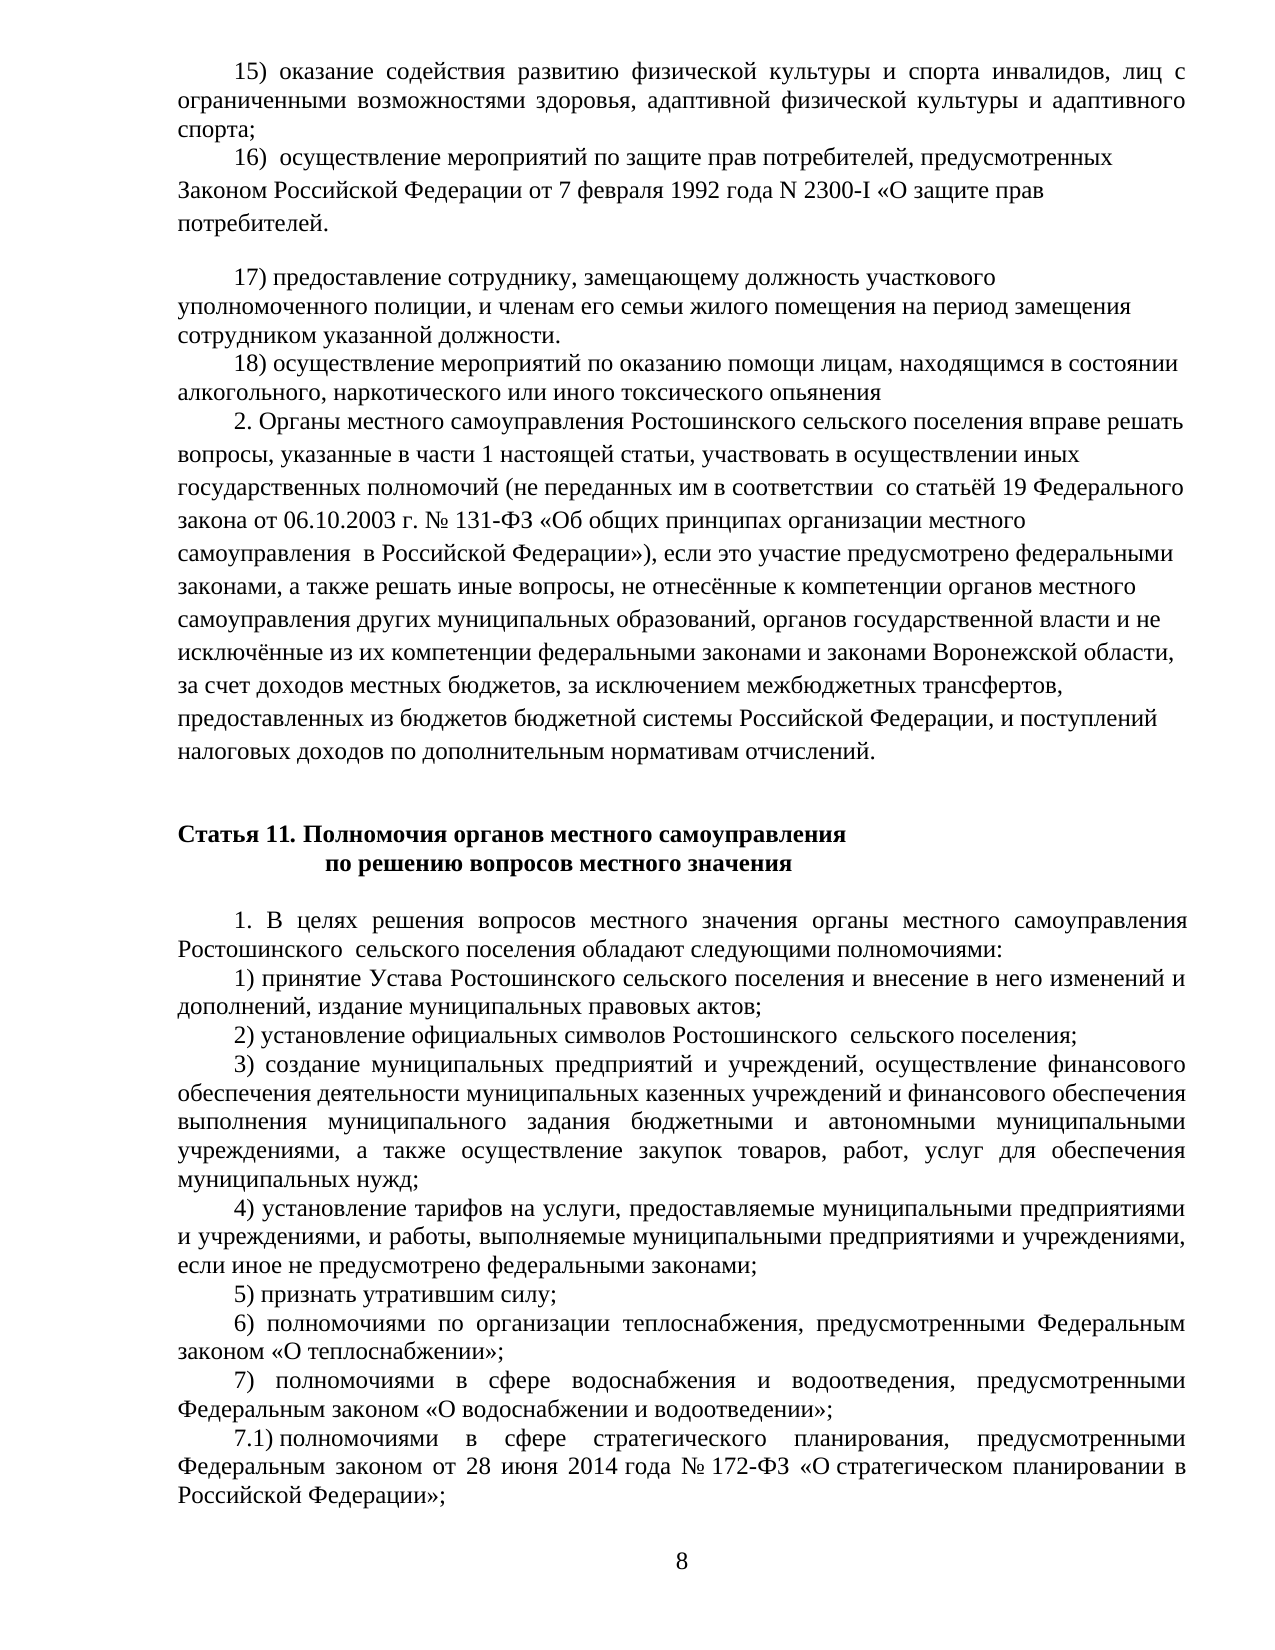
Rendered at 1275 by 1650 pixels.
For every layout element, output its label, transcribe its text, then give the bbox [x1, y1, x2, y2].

text 4) установление тарифов на услуги, предоставляемые муниципальными предприятиями и учреждениями, и работы, выполняемые муниципальными предприятиями и учреждениями, если иное не предусмотрено федеральными законами; [177, 1193, 1186, 1279]
text 7.1) полномочиями в сфере стратегического планирования, предусмотренными Федеральным законом от 28 июня 2014 года № 172-ФЗ «О стратегическом планировании в Российской Федерации»; [177, 1423, 1186, 1509]
text 7) полномочиями в сфере водоснабжения и водоотведения, предусмотренными Федеральным законом «О водоснабжении и водоотведении»; [177, 1365, 1186, 1423]
text 3) создание муниципальных предприятий и учреждений, осуществление финансового обеспечения деятельности муниципальных казенных учреждений и финансового обеспечения выполнения муниципального задания бюджетными и автономными муниципальными учреждениями, а также осуществление закупок товаров, работ, услуг для обеспечения муниципальных нужд; [177, 1049, 1186, 1193]
text Статья 11. Полномочия органов местного самоуправления [177, 819, 1188, 848]
text по решению вопросов местного значения [325, 848, 1188, 876]
text 2. Органы местного самоуправления Ростошинского сельского поселения вправе решать вопросы, указанные в части 1 настоящей статьи, участвовать в осуществлении иных государственных полномочий (не переданных им в соответствии со статьёй 19 Федерального закона от 06.10.2003 г. № 131-ФЗ «Об общих принципах организации местного самоуправления в Российской Федерации»), если это участие предусмотрено федеральными законами, а также решать иные вопросы, не отнесённые к компетенции органов местного самоуправления других муниципальных образований, органов государственной власти и не исключённые из их компетенции федеральными законами и законами Воронежской области, за счет доходов местных бюджетов, за исключением межбюджетных трансфертов, предоставленных из бюджетов бюджетной системы Российской Федерации, и поступлений налоговых доходов по дополнительным нормативам отчислений. [177, 406, 1186, 765]
text 1) принятие Устава Ростошинского сельского поселения и внесение в него изменений и дополнений, издание муниципальных правовых актов; [177, 963, 1186, 1020]
text 1. В целях решения вопросов местного значения органы местного самоуправления Ростошинского сельского поселения обладают следующими полномочиями: [177, 905, 1188, 963]
text 18) осуществление мероприятий по оказанию помощи лицам, находящимся в состоянии алкогольного, наркотического или иного токсического опьянения [177, 348, 1186, 406]
text 2) установление официальных символов Ростошинского сельского поселения; [177, 1020, 1186, 1049]
text 16) осуществление мероприятий по защите прав потребителей, предусмотренных Законом Российской Федерации от 7 февраля 1992 года N 2300-I «О защите прав потребителей. [177, 142, 1186, 237]
text 5) признать утратившим силу; [177, 1279, 1186, 1308]
text 17) предоставление сотруднику, замещающему должность участкового уполномоченного полиции, и членам его семьи жилого помещения на период замещения сотрудником указанной должности. [177, 262, 1186, 348]
text 15) оказание содействия развитию физической культуры и спорта инвалидов, лиц с ограниченными возможностями здоровья, адаптивной физической культуры и адаптивного спорта; [177, 56, 1186, 142]
text 6) полномочиями по организации теплоснабжения, предусмотренными Федеральным законом «О теплоснабжении»; [177, 1308, 1186, 1365]
